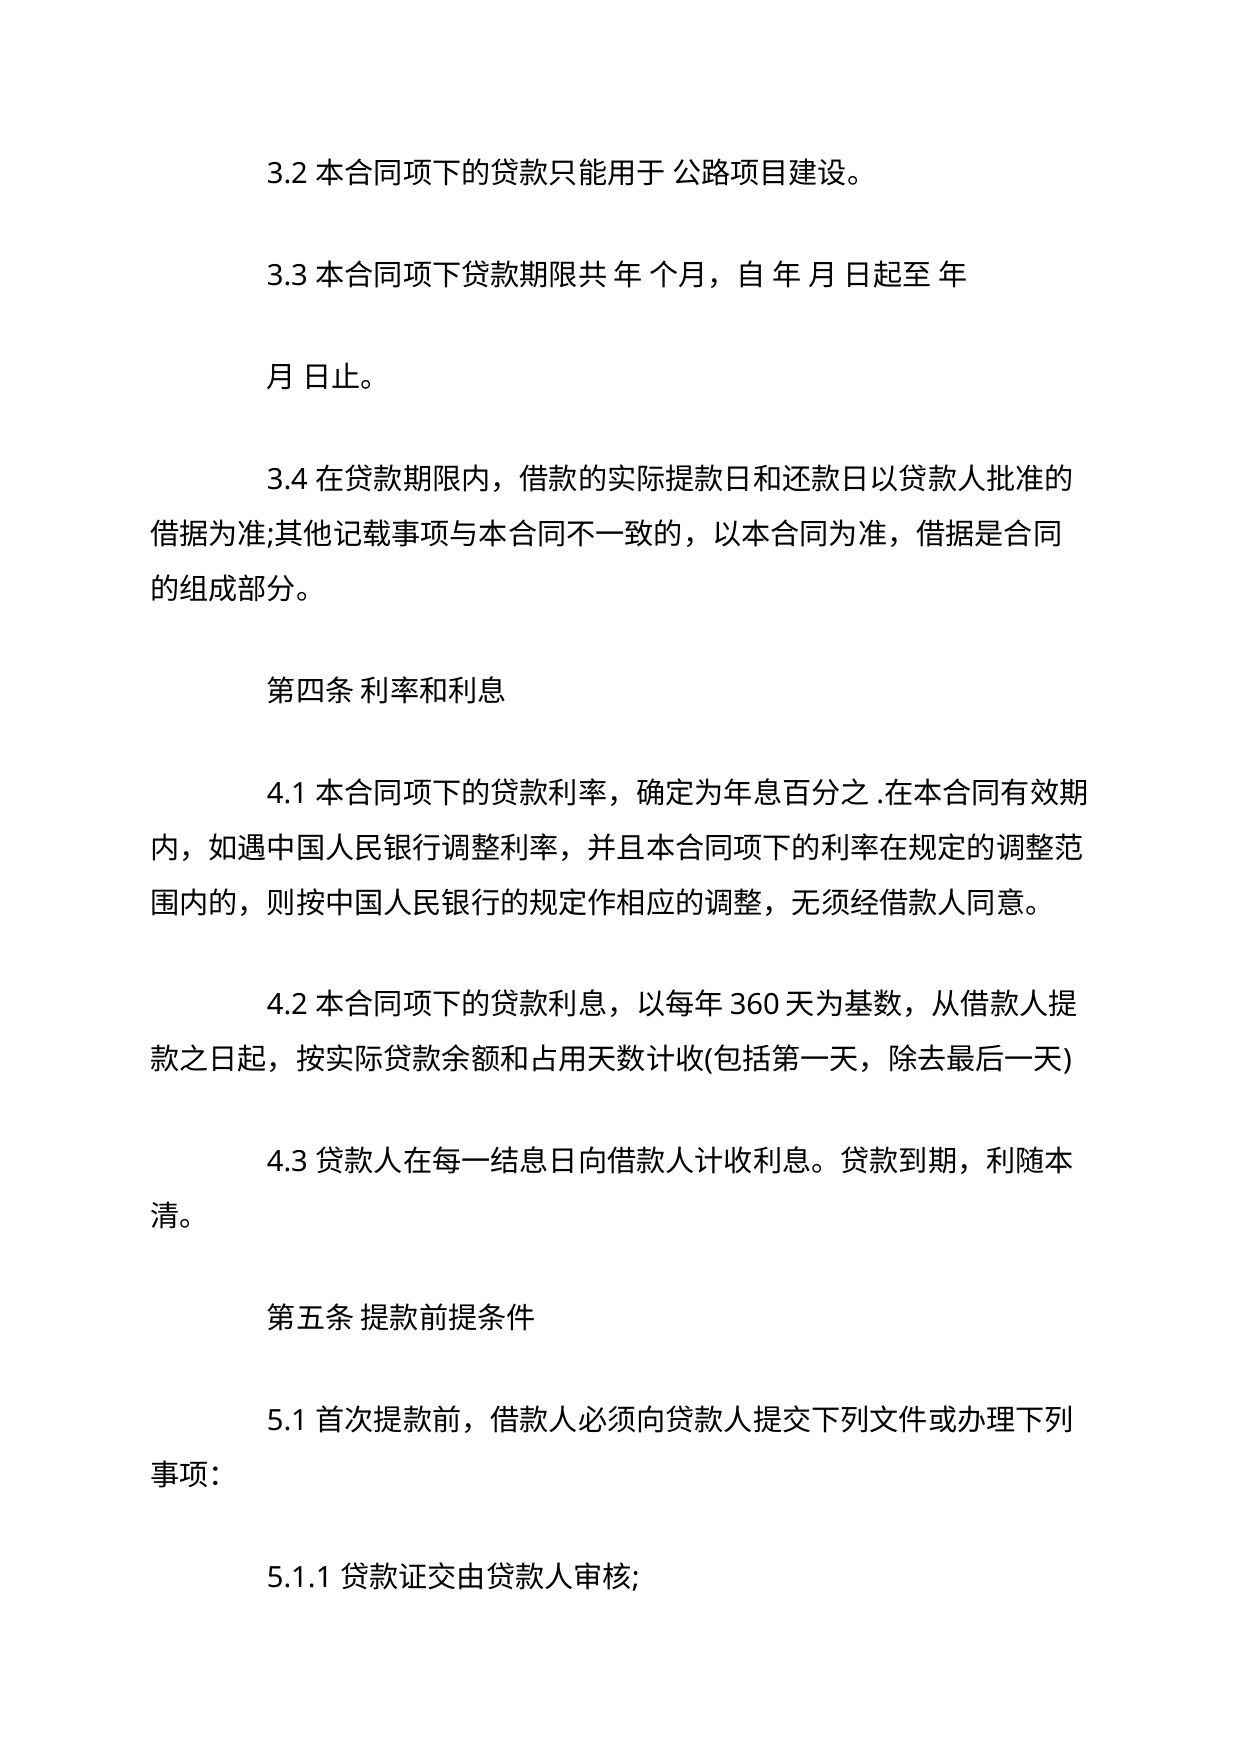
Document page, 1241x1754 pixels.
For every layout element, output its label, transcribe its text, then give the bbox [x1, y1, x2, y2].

text 3.2 本合同项下的贷款只能用于 公路项目建设。 [150, 150, 1090, 192]
text 3.3 本合同项下贷款期限共 年 个月，自 年 月 日起至 年 [150, 252, 1090, 294]
text 第四条 利率和利息 [150, 667, 1090, 710]
text 4.2 本合同项下的贷款利息，以每年360天为基数，从借款人提款之日起，按实际贷款余额和占用天数计收(包括第一天，除去最后一天) [150, 981, 1090, 1078]
text 5.1.1 贷款证交由贷款人审核; [150, 1553, 1090, 1596]
text 4.1 本合同项下的贷款利率，确定为年息百分之 .在本合同有效期内，如遇中国人民银行调整利率，并且本合同项下的利率在规定的调整范围内的，则按中国人民银行的规定作相应的调整，无须经借款人同意。 [150, 769, 1090, 921]
text 5.1 首次提款前，借款人必须向贷款人提交下列文件或办理下列事项： [150, 1396, 1090, 1494]
text 月 日止。 [150, 354, 1090, 396]
text 第五条 提款前提条件 [150, 1295, 1090, 1337]
text 4.3 贷款人在每一结息日向借款人计收利息。贷款到期，利随本清。 [150, 1138, 1090, 1235]
text 3.4 在贷款期限内，借款的实际提款日和还款日以贷款人批准的借据为准;其他记载事项与本合同不一致的，以本合同为准，借据是合同的组成部分。 [150, 456, 1090, 608]
